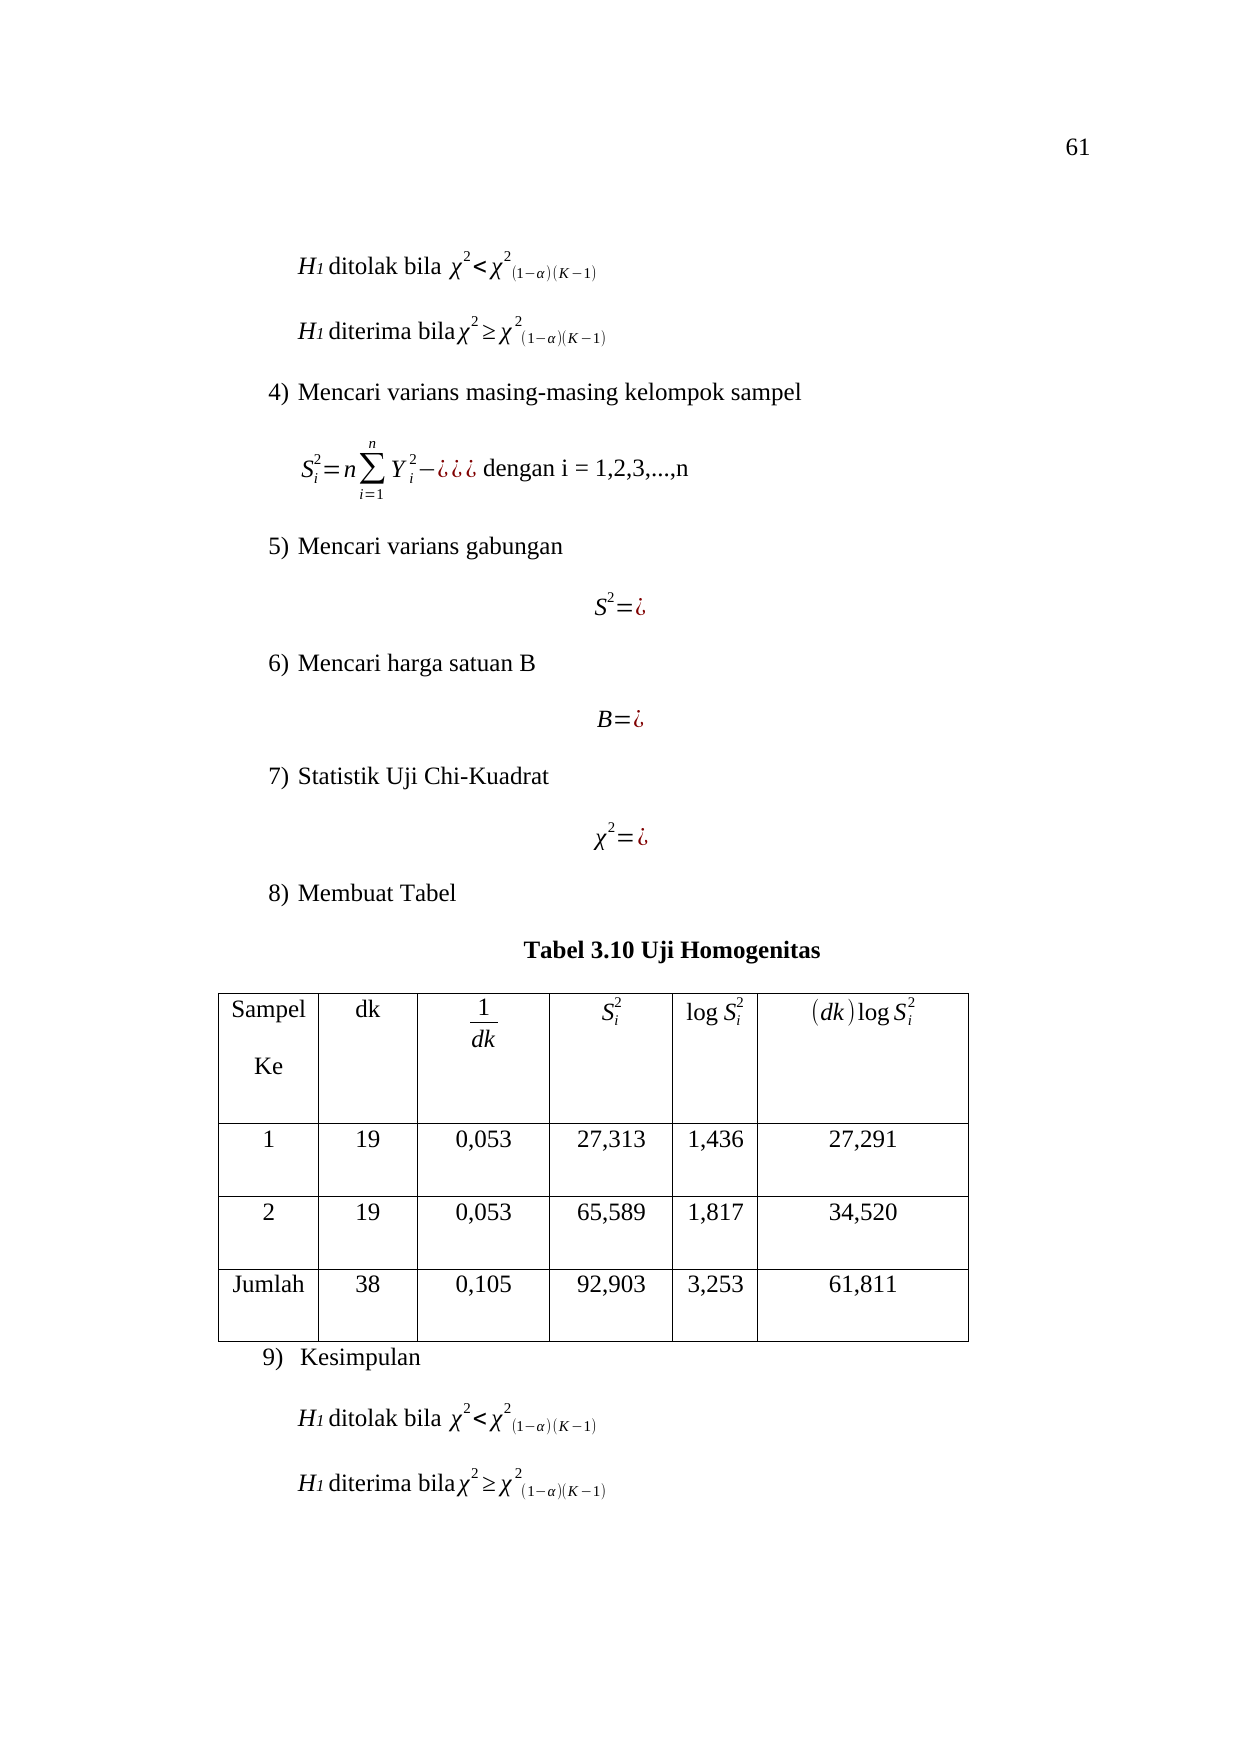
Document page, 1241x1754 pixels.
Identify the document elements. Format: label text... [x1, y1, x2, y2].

table_cell 3,253 [673, 1270, 757, 1341]
table_cell 27,313 [550, 1124, 672, 1196]
table_cell Jumlah [219, 1270, 318, 1341]
table_cell 1,436 [673, 1124, 757, 1196]
table_cell 2 [219, 1197, 318, 1268]
list Mencari varians gabungan [268, 531, 1090, 560]
table_header [418, 994, 549, 1123]
table_cell 0,105 [418, 1270, 549, 1341]
table_header [758, 994, 968, 1123]
table_header [550, 994, 672, 1123]
table_header Sampel Ke [219, 994, 318, 1123]
list Membuat Tabel [268, 878, 1090, 907]
table_cell 92,903 [550, 1270, 672, 1341]
list Mencari varians masing-masing kelompok sampel [268, 377, 1090, 406]
list H1 ditolak bila [298, 247, 1090, 284]
list H1 diterima bila [298, 1465, 1090, 1501]
table_header dk [319, 994, 417, 1123]
table_cell 61,811 [758, 1270, 968, 1341]
table_cell 38 [319, 1270, 417, 1341]
list dengan i = 1,2,3,...,n [298, 435, 1090, 502]
table_cell 27,291 [758, 1124, 968, 1196]
table_cell 0,053 [418, 1197, 549, 1268]
list Kesimpulan [262, 1342, 1090, 1371]
list H1 ditolak bila [298, 1400, 1090, 1436]
list H1 diterima bila [298, 312, 1090, 349]
table_cell 19 [319, 1124, 417, 1196]
table_cell 1,817 [673, 1197, 757, 1268]
list Tabel 3.10 Uji Homogenitas [253, 935, 1090, 964]
table_cell 65,589 [550, 1197, 672, 1268]
list Statistik Uji Chi-Kuadrat [268, 761, 1090, 790]
list Mencari harga satuan B [268, 648, 1090, 676]
table_cell 34,520 [758, 1197, 968, 1268]
table_cell 0,053 [418, 1124, 549, 1196]
table_cell 19 [319, 1197, 417, 1268]
table_header [673, 994, 757, 1123]
table_cell 1 [219, 1124, 318, 1196]
